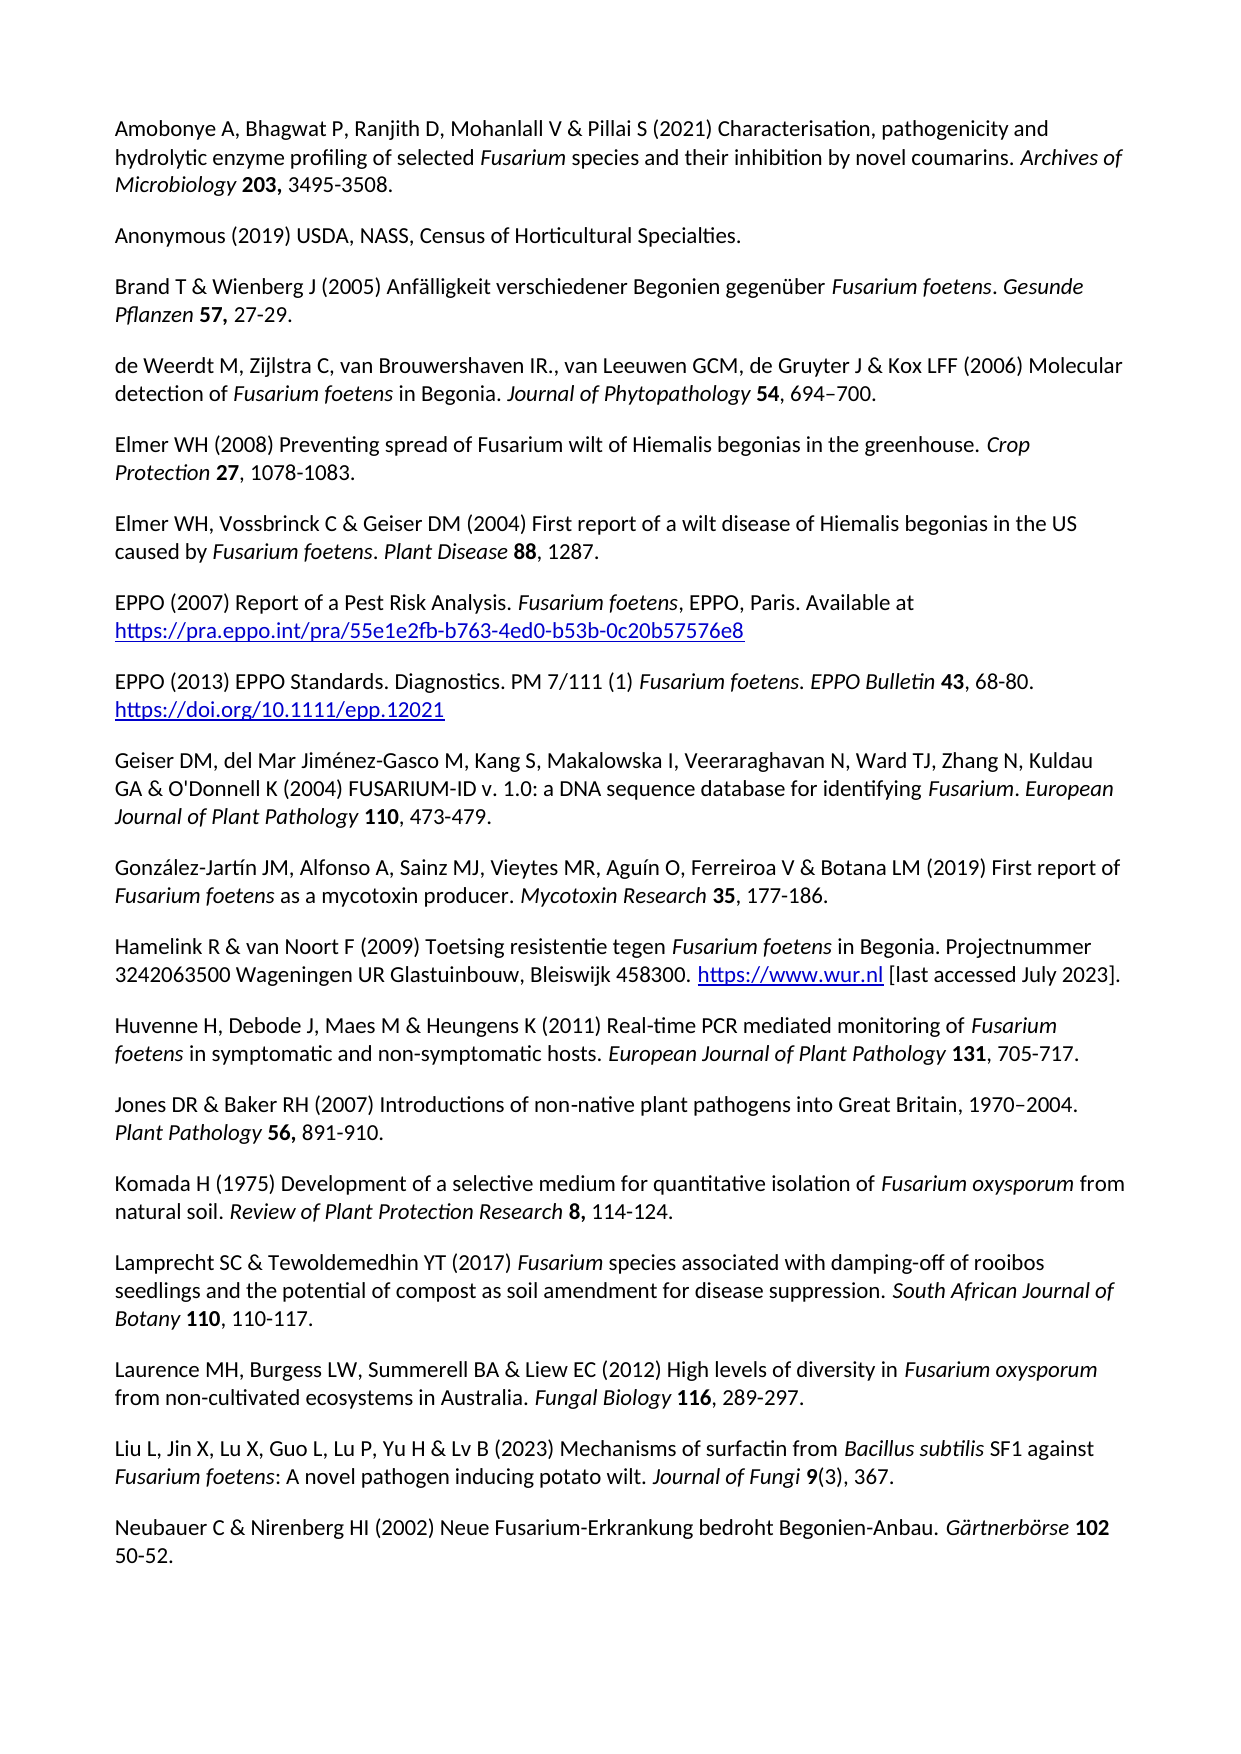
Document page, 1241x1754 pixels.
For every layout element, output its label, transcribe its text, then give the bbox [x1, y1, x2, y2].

text Komada H (1975) Development of a selective medium for quantitative isolation of Fusarium oxysporum from natural soil. Review of Plant Protection Research 8, 114-124. [114, 1169, 1126, 1225]
text Brand T & Wienberg J (2005) Anfälligkeit verschiedener Begonien gegenüber Fusarium foetens. Gesunde Pflanzen 57, 27-29. [114, 272, 1126, 328]
text Liu L, Jin X, Lu X, Guo L, Lu P, Yu H & Lv B (2023) Mechanisms of surfactin from Bacillus subtilis SF1 against Fusarium foetens: A novel pathogen inducing potato wilt. Journal of Fungi 9(3), 367. [114, 1434, 1126, 1490]
text Geiser DM, del Mar Jiménez-Gasco M, Kang S, Makalowska I, Veeraraghavan N, Ward TJ, Zhang N, Kuldau GA & O'Donnell K (2004) FUSARIUM-ID v. 1.0: a DNA sequence database for identifying Fusarium. European Journal of Plant Pathology 110, 473-479. [114, 746, 1126, 830]
text Lamprecht SC & Tewoldemedhin YT (2017) Fusarium species associated with damping-off of rooibos seedlings and the potential of compost as soil amendment for disease suppression. South African Journal of Botany 110, 110-117. [114, 1248, 1126, 1332]
text Elmer WH (2008) Preventing spread of Fusarium wilt of Hiemalis begonias in the greenhouse. Crop Protection 27, 1078-1083. [114, 430, 1126, 486]
text EPPO (2013) EPPO Standards. Diagnostics. PM 7/111 (1) Fusarium foetens. EPPO Bulletin 43, 68-80. https://doi.org/10.1111/epp.12021 [114, 667, 1126, 723]
text Laurence MH, Burgess LW, Summerell BA & Liew EC (2012) High levels of diversity in Fusarium oxysporum from non-cultivated ecosystems in Australia. Fungal Biology 116, 289-297. [114, 1355, 1126, 1411]
text Huvenne H, Debode J, Maes M & Heungens K (2011) Real-time PCR mediated monitoring of Fusarium foetens in symptomatic and non-symptomatic hosts. European Journal of Plant Pathology 131, 705-717. [114, 1011, 1126, 1067]
text EPPO (2007) Report of a Pest Risk Analysis. Fusarium foetens, EPPO, Paris. Available at https://pra.eppo.int/pra/55e1e2fb-b763-4ed0-b53b-0c20b57576e8 [114, 588, 1126, 644]
text Anonymous (2019) USDA, NASS, Census of Horticultural Specialties. [114, 222, 1126, 249]
text González-Jartín JM, Alfonso A, Sainz MJ, Vieytes MR, Aguín O, Ferreiroa V & Botana LM (2019) First report of Fusarium foetens as a mycotoxin producer. Mycotoxin Research 35, 177-186. [114, 853, 1126, 909]
text Amobonye A, Bhagwat P, Ranjith D, Mohanlall V & Pillai S (2021) Characterisation, pathogenicity and hydrolytic enzyme profiling of selected Fusarium species and their inhibition by novel coumarins. Archives of Microbiology 203, 3495-3508. [114, 114, 1126, 199]
text Elmer WH, Vossbrinck C & Geiser DM (2004) First report of a wilt disease of Hiemalis begonias in the US caused by Fusarium foetens. Plant Disease 88, 1287. [114, 509, 1126, 565]
text Jones DR & Baker RH (2007) Introductions of non‐native plant pathogens into Great Britain, 1970–2004. Plant Pathology 56, 891-910. [114, 1090, 1126, 1146]
text Neubauer C & Nirenberg HI (2002) Neue Fusarium-Erkrankung bedroht Begonien-Anbau. Gärtnerbörse 102 50-52. [114, 1513, 1126, 1569]
text Hamelink R & van Noort F (2009) Toetsing resistentie tegen Fusarium foetens in Begonia. Projectnummer 3242063500 Wageningen UR Glastuinbouw, Bleiswijk 458300. https://www.wur.nl [last accessed July 2023]. [114, 932, 1126, 988]
text de Weerdt M, Zijlstra C, van Brouwershaven IR., van Leeuwen GCM, de Gruyter J & Kox LFF (2006) Molecular detection of Fusarium foetens in Begonia. Journal of Phytopathology 54, 694–700. [114, 351, 1126, 407]
